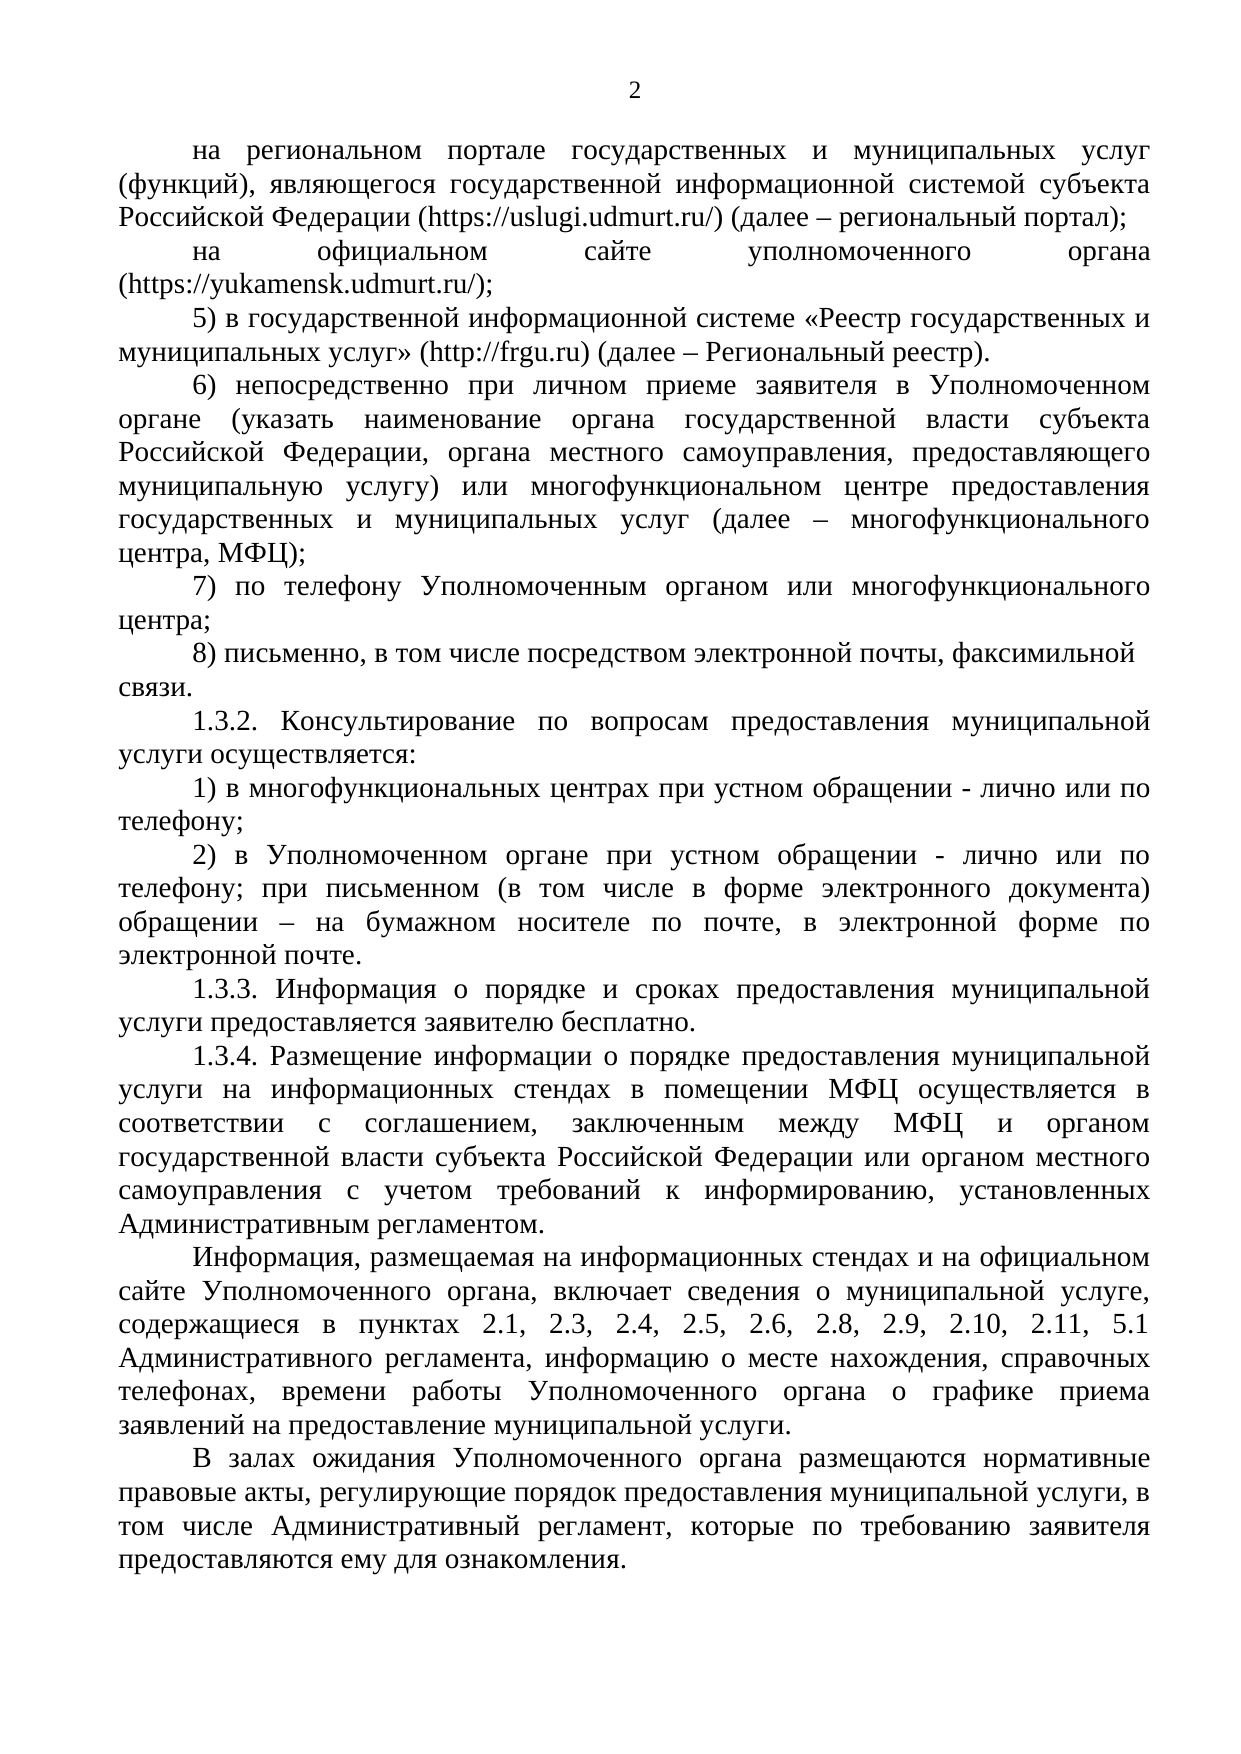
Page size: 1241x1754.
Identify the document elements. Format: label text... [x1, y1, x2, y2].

text Информация, размещаемая на информационных стендах и на официальном сайте Уполномоченного органа, включает сведения о муниципальной услуге, содержащиеся в пунктах 2.1, 2.3, 2.4, 2.5, 2.6, 2.8, 2.9, 2.10, 2.11, 5.1 Административного регламента, информацию о месте нахождения, справочных телефонах, времени работы Уполномоченного органа о графике приема заявлений на предоставление муниципальной услуги. [118, 1239, 1152, 1441]
text В залах ожидания Уполномоченного органа размещаются нормативные правовые акты, регулирующие порядок предоставления муниципальной услуги, в том числе Административный регламент, которые по требованию заявителя предоставляются ему для ознакомления. [118, 1441, 1152, 1575]
text связи. [118, 669, 1152, 703]
text 7) по телефону Уполномоченным органом или многофункционального центра; [118, 568, 1152, 636]
text 2) в Уполномоченном органе при устном обращении - лично или по телефону; при письменном (в том числе в форме электронного документа) обращении – на бумажном носителе по почте, в электронной форме по электронной почте. [118, 837, 1152, 971]
text на региональном портале государственных и муниципальных услуг (функций), являющегося государственной информационной системой субъекта Российской Федерации (https://uslugi.udmurt.ru/) (далее – региональный портал); [118, 132, 1152, 233]
text 8) письменно, в том числе посредством электронной почты, факсимильной [118, 636, 1152, 669]
text 1.3.4. Размещение информации о порядке предоставления муниципальной услуги на информационных стендах в помещении МФЦ осуществляется в соответствии с соглашением, заключенным между МФЦ и органом государственной власти субъекта Российской Федерации или органом местного самоуправления с учетом требований к информированию, установленных Административным регламентом. [118, 1038, 1152, 1239]
text 5) в государственной информационной системе «Реестр государственных и муниципальных услуг» (http://frgu.ru) (далее – Региональный реестр). [118, 300, 1152, 367]
text 1.3.2. Консультирование по вопросам предоставления муниципальной услуги осуществляется: [118, 703, 1152, 770]
text 1.3.3. Информация о порядке и сроках предоставления муниципальной услуги предоставляется заявителю бесплатно. [118, 971, 1152, 1038]
text 6) непосредственно при личном приеме заявителя в Уполномоченном органе (указать наименование органа государственной власти субъекта Российской Федерации, органа местного самоуправления, предоставляющего муниципальную услугу) или многофункциональном центре предоставления государственных и муниципальных услуг (далее – многофункционального центра, МФЦ); [118, 367, 1152, 568]
text на официальном сайте уполномоченного органа (https://yukamensk.udmurt.ru/); [118, 233, 1152, 300]
text 1) в многофункциональных центрах при устном обращении - лично или по телефону; [118, 770, 1152, 837]
